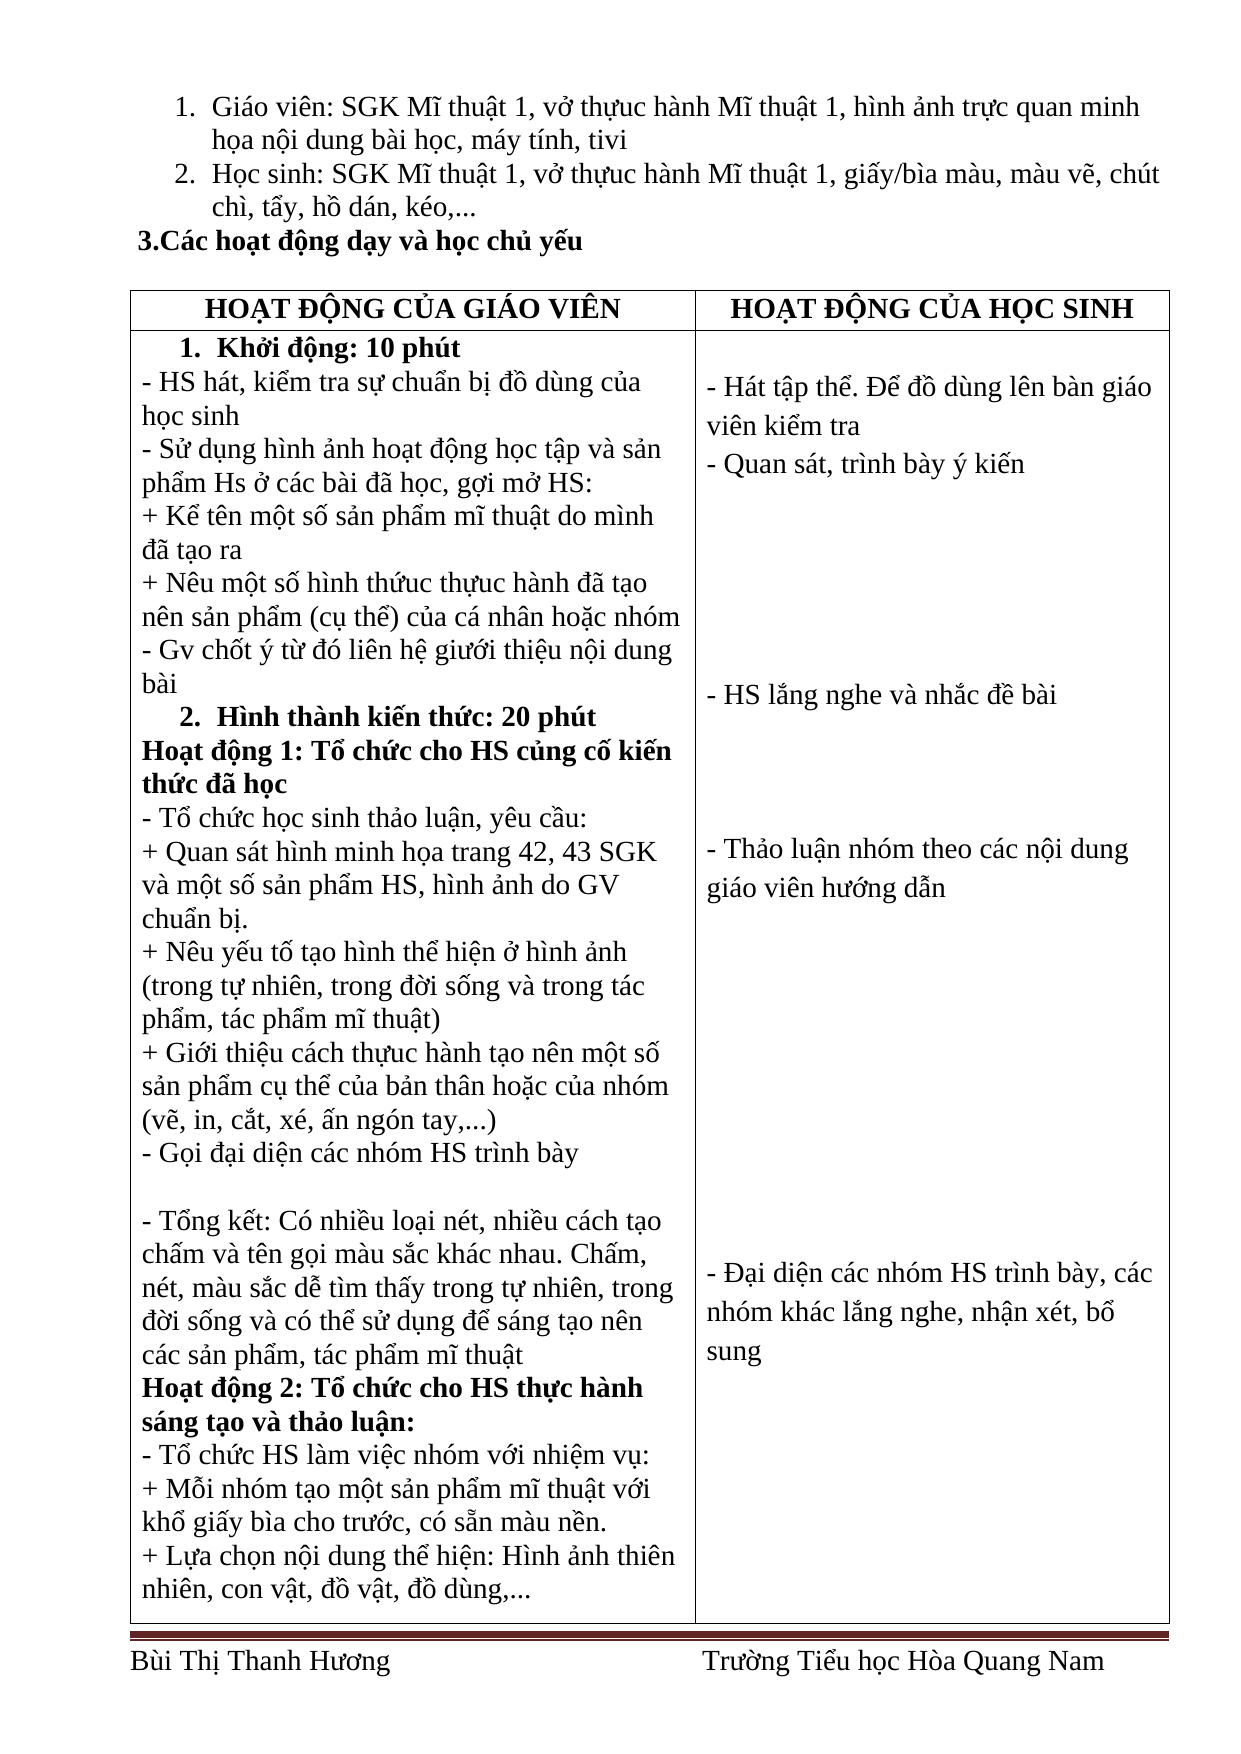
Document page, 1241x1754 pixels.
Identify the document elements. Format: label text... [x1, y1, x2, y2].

text 3.Các hoạt động dạy và học chủ yếu [137, 223, 1169, 256]
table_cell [131, 331, 695, 1623]
table_cell HOẠT ĐỘNG CỦA GIÁO VIÊN [131, 291, 695, 329]
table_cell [696, 331, 1169, 1623]
table_cell HOẠT ĐỘNG CỦA HỌC SINH [696, 291, 1169, 329]
list Học sinh: SGK Mĩ thuật 1, vở thựuc hành Mĩ thuật 1, giấy/bìa màu, màu vẽ, chút chì, tẩy, hồ dán, kéo,... [174, 156, 1169, 223]
list Giáo viên: SGK Mĩ thuật 1, vở thựuc hành Mĩ thuật 1, hình ảnh trực quan minh họa nội dung bài học, máy tính, tivi [174, 89, 1169, 156]
